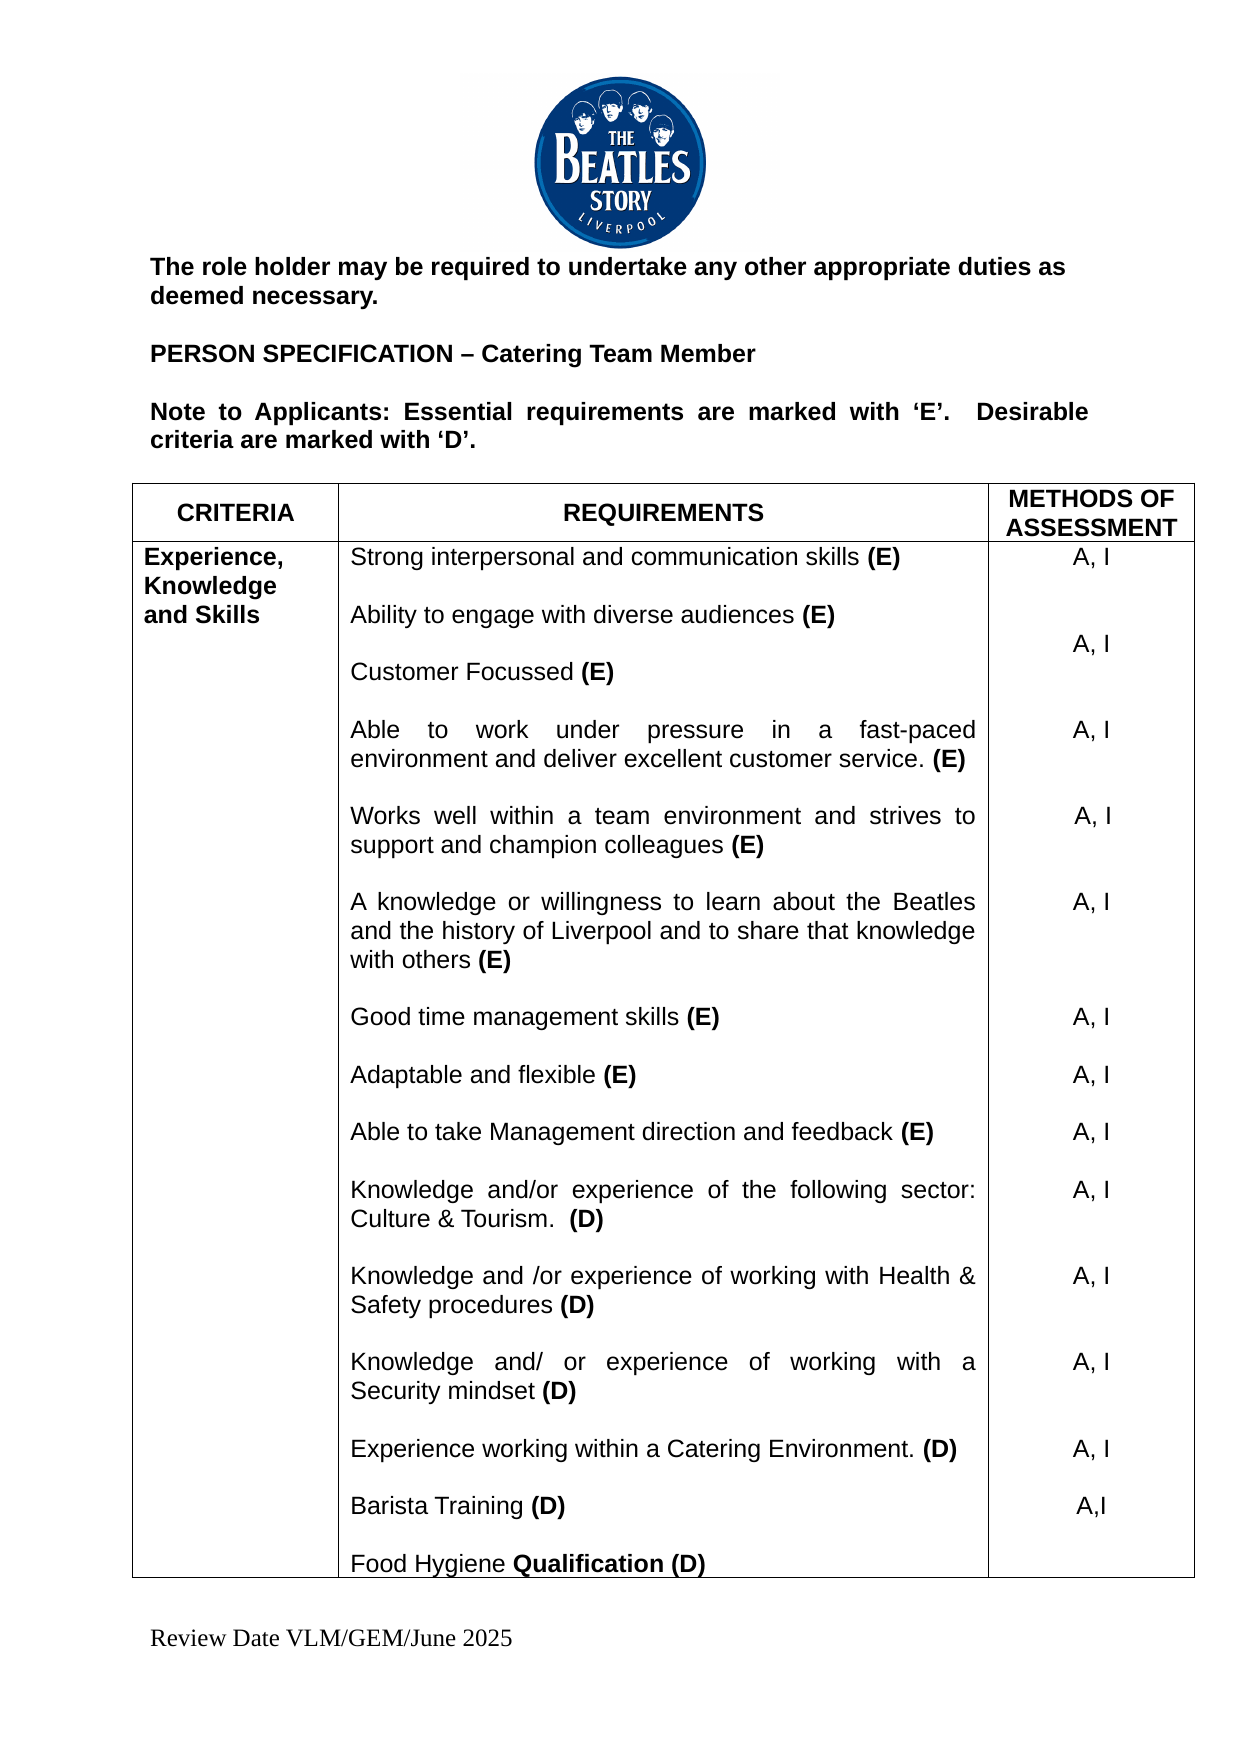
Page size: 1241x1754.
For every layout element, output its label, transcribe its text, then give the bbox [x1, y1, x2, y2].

text The role holder may be required to undertake any other appropriate duties as deemed necessary. [150, 252, 1090, 309]
text PERSON SPECIFICATION – Catering Team Member [150, 338, 1090, 367]
table_header CRITERIA [133, 484, 338, 541]
table_header REQUIREMENTS [339, 484, 988, 541]
text Note to Applicants: Essential requirements are marked with ‘E’. Desirable criteria are marked with ‘D’. [150, 396, 1090, 454]
table_cell Experience, Knowledge and Skills [133, 542, 338, 1577]
table_header METHODS OF ASSESSMENT [989, 484, 1194, 541]
picture [459, 73, 781, 252]
table_cell A, I A, I A, I A, I A, I A, I A, I A, I A, I A, I A, I A, I A,I [989, 542, 1194, 1577]
